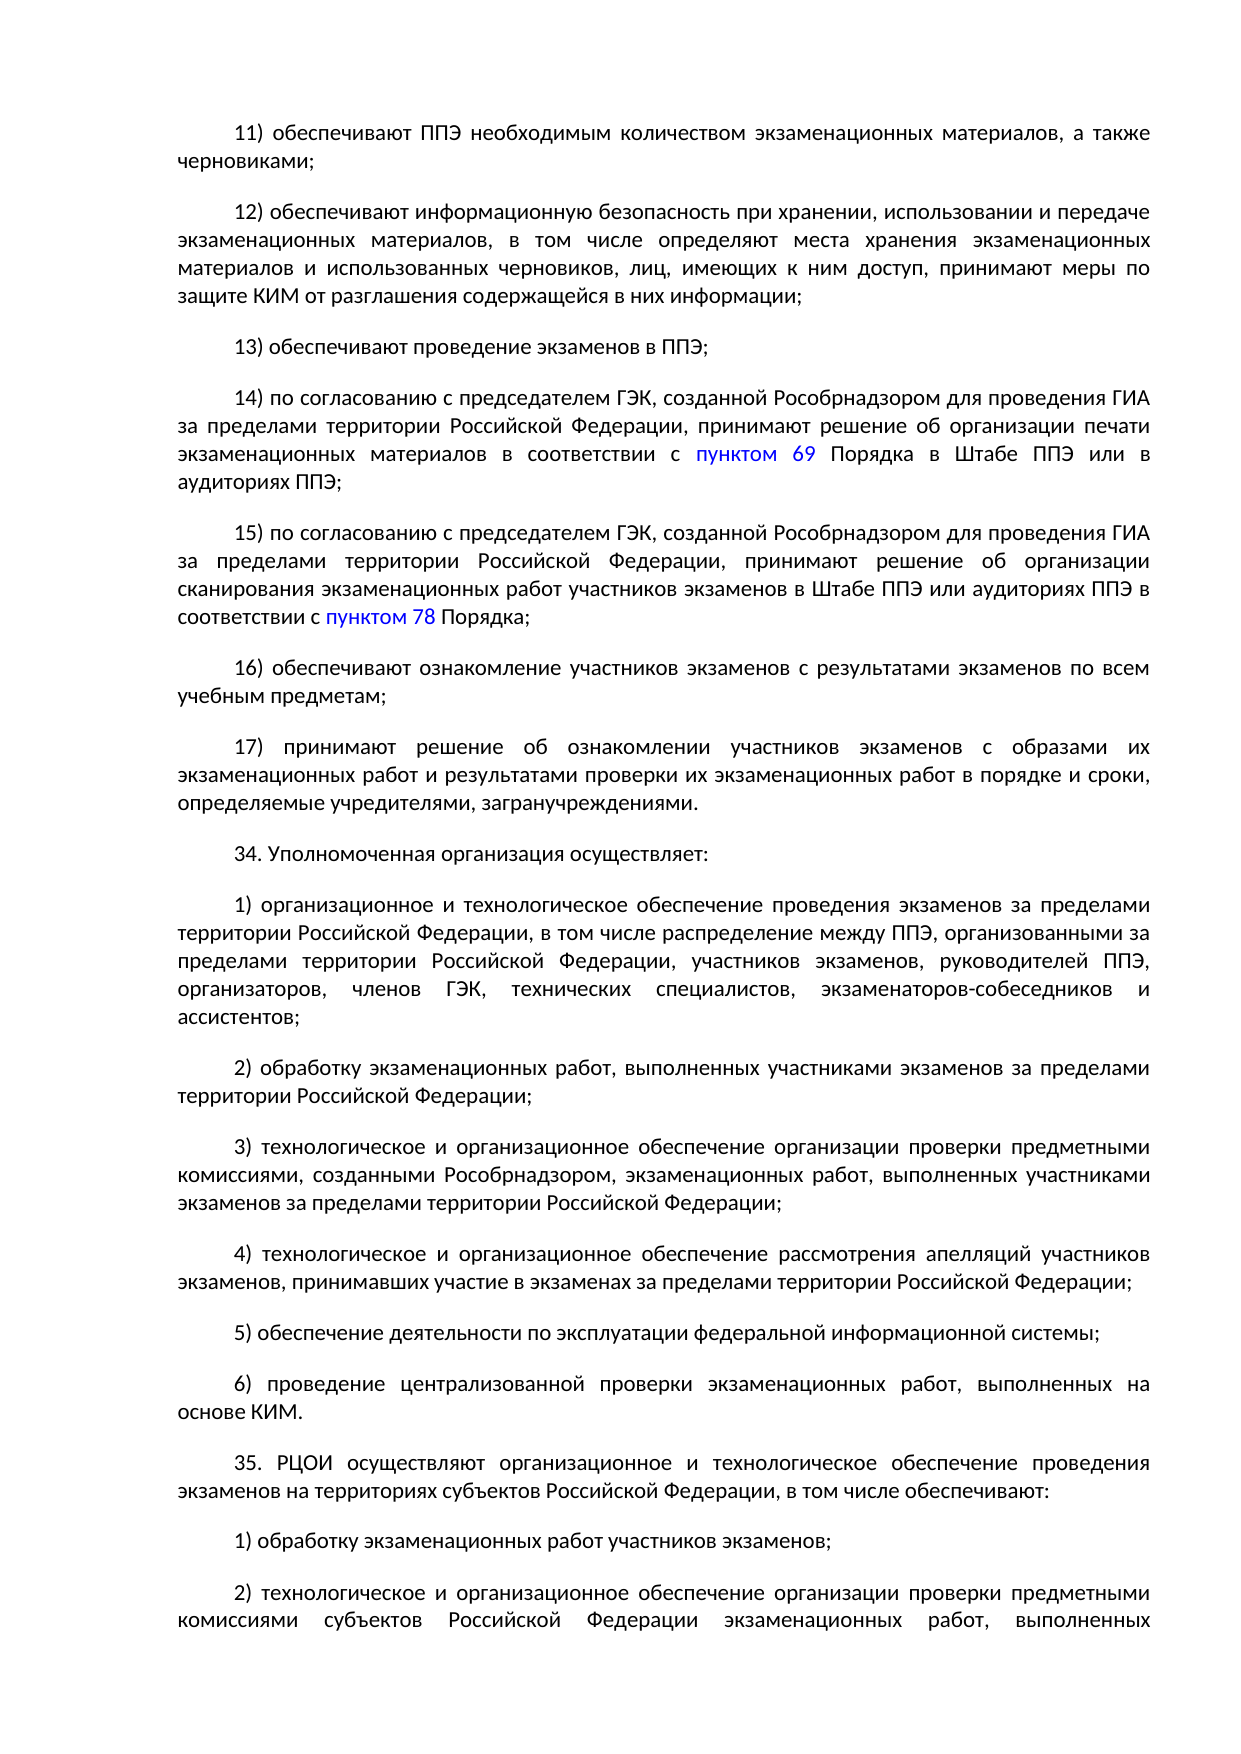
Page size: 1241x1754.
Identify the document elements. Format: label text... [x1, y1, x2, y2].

text 1) организационное и технологическое обеспечение проведения экзаменов за пределами территории Российской Федерации, в том числе распределение между ППЭ, организованными за пределами территории Российской Федерации, участников экзаменов, руководителей ППЭ, организаторов, членов ГЭК, технических специалистов, экзаменаторов-собеседников и ассистентов; [177, 890, 1152, 1030]
text 34. Уполномоченная организация осуществляет: [177, 839, 1152, 867]
text 12) обеспечивают информационную безопасность при хранении, использовании и передаче экзаменационных материалов, в том числе определяют места хранения экзаменационных материалов и использованных черновиков, лиц, имеющих к ним доступ, принимают меры по защите КИМ от разглашения содержащейся в них информации; [177, 197, 1152, 309]
text 13) обеспечивают проведение экзаменов в ППЭ; [177, 332, 1152, 360]
text 6) проведение централизованной проверки экзаменационных работ, выполненных на основе КИМ. [177, 1369, 1152, 1425]
text 3) технологическое и организационное обеспечение организации проверки предметными комиссиями, созданными Рособрнадзором, экзаменационных работ, выполненных участниками экзаменов за пределами территории Российской Федерации; [177, 1132, 1152, 1216]
text 14) по согласованию с председателем ГЭК, созданной Рособрнадзором для проведения ГИА за пределами территории Российской Федерации, принимают решение об организации печати экзаменационных материалов в соответствии с пунктом 69 Порядка в Штабе ППЭ или в аудиториях ППЭ; [177, 383, 1152, 495]
text 17) принимают решение об ознакомлении участников экзаменов с образами их экзаменационных работ и результатами проверки их экзаменационных работ в порядке и сроки, определяемые учредителями, загранучреждениями. [177, 732, 1152, 816]
text 11) обеспечивают ППЭ необходимым количеством экзаменационных материалов, а также черновиками; [177, 118, 1152, 174]
text 1) обработку экзаменационных работ участников экзаменов; [177, 1527, 1152, 1555]
text 4) технологическое и организационное обеспечение рассмотрения апелляций участников экзаменов, принимавших участие в экзаменах за пределами территории Российской Федерации; [177, 1239, 1152, 1295]
text 16) обеспечивают ознакомление участников экзаменов с результатами экзаменов по всем учебным предметам; [177, 653, 1152, 709]
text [177, 1578, 1152, 1634]
text 2) обработку экзаменационных работ, выполненных участниками экзаменов за пределами территории Российской Федерации; [177, 1053, 1152, 1109]
text 5) обеспечение деятельности по эксплуатации федеральной информационной системы; [177, 1318, 1152, 1346]
text 15) по согласованию с председателем ГЭК, созданной Рособрнадзором для проведения ГИА за пределами территории Российской Федерации, принимают решение об организации сканирования экзаменационных работ участников экзаменов в Штабе ППЭ или аудиториях ППЭ в соответствии с пунктом 78 Порядка; [177, 518, 1152, 630]
text 35. РЦОИ осуществляют организационное и технологическое обеспечение проведения экзаменов на территориях субъектов Российской Федерации, в том числе обеспечивают: [177, 1448, 1152, 1504]
